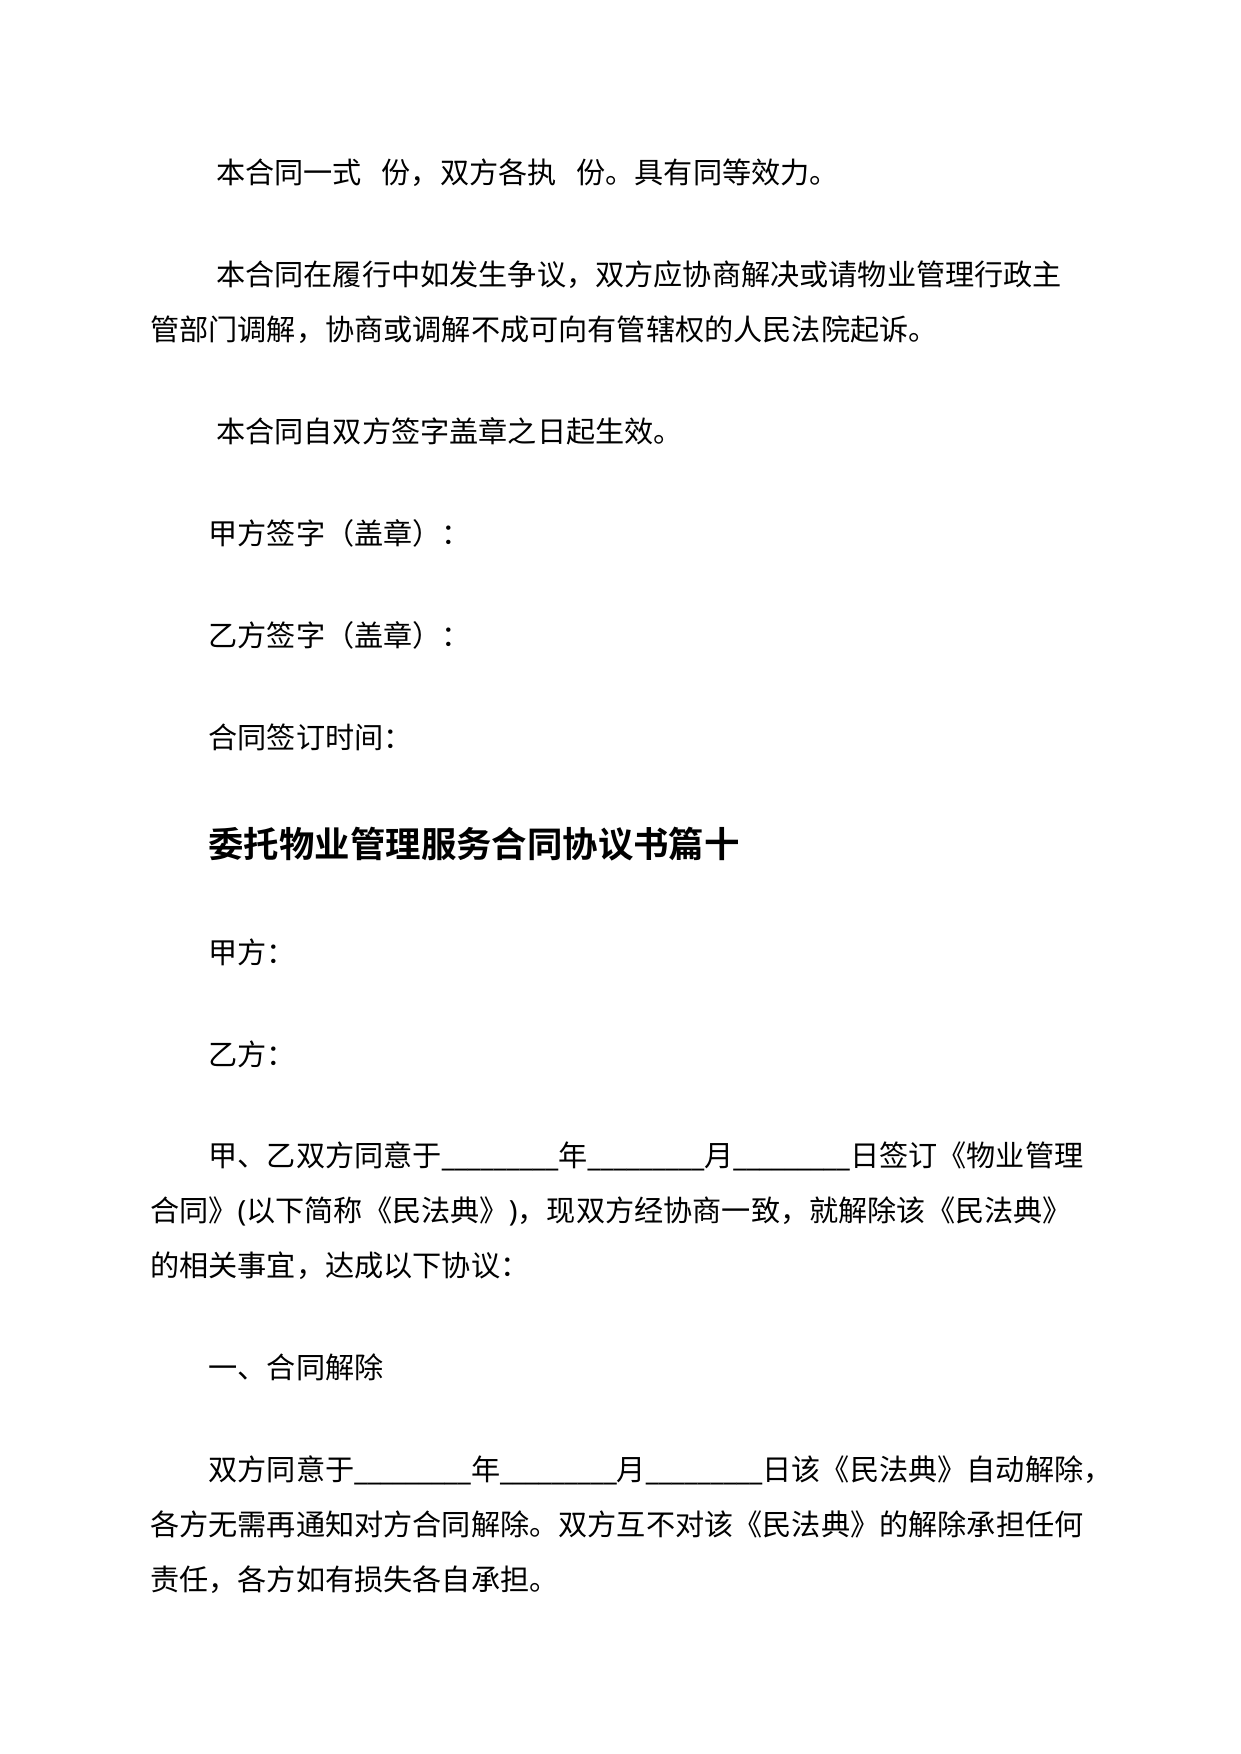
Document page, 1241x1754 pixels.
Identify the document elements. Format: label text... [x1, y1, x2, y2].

text 本合同在履行中如发生争议，双方应协商解决或请物业管理行政主管部门调解，协商或调解不成可向有管辖权的人民法院起诉。 [150, 252, 1090, 349]
text 甲方： [150, 929, 1090, 972]
text 甲方签字（盖章）： [150, 511, 1090, 553]
text 乙方签字（盖章）： [150, 612, 1090, 655]
text 本合同一式 份，双方各执 份。具有同等效力。 [150, 150, 1090, 192]
text 双方同意于_________年_________月_________日该《民法典》自动解除，各方无需再通知对方合同解除。双方互不对该《民法典》的解除承担任何责任，各方如有损失各自承担。 [150, 1447, 1090, 1599]
text 甲、乙双方同意于_________年_________月_________日签订《物业管理合同》(以下简称《民法典》)，现双方经协商一致，就解除该《民法典》的相关事宜，达成以下协议： [150, 1133, 1090, 1285]
text 本合同自双方签字盖章之日起生效。 [150, 409, 1090, 451]
text 一、合同解除 [150, 1345, 1090, 1387]
text 委托物业管理服务合同协议书篇十 [150, 816, 1090, 867]
text 乙方： [150, 1031, 1090, 1073]
text 合同签订时间： [150, 714, 1090, 757]
